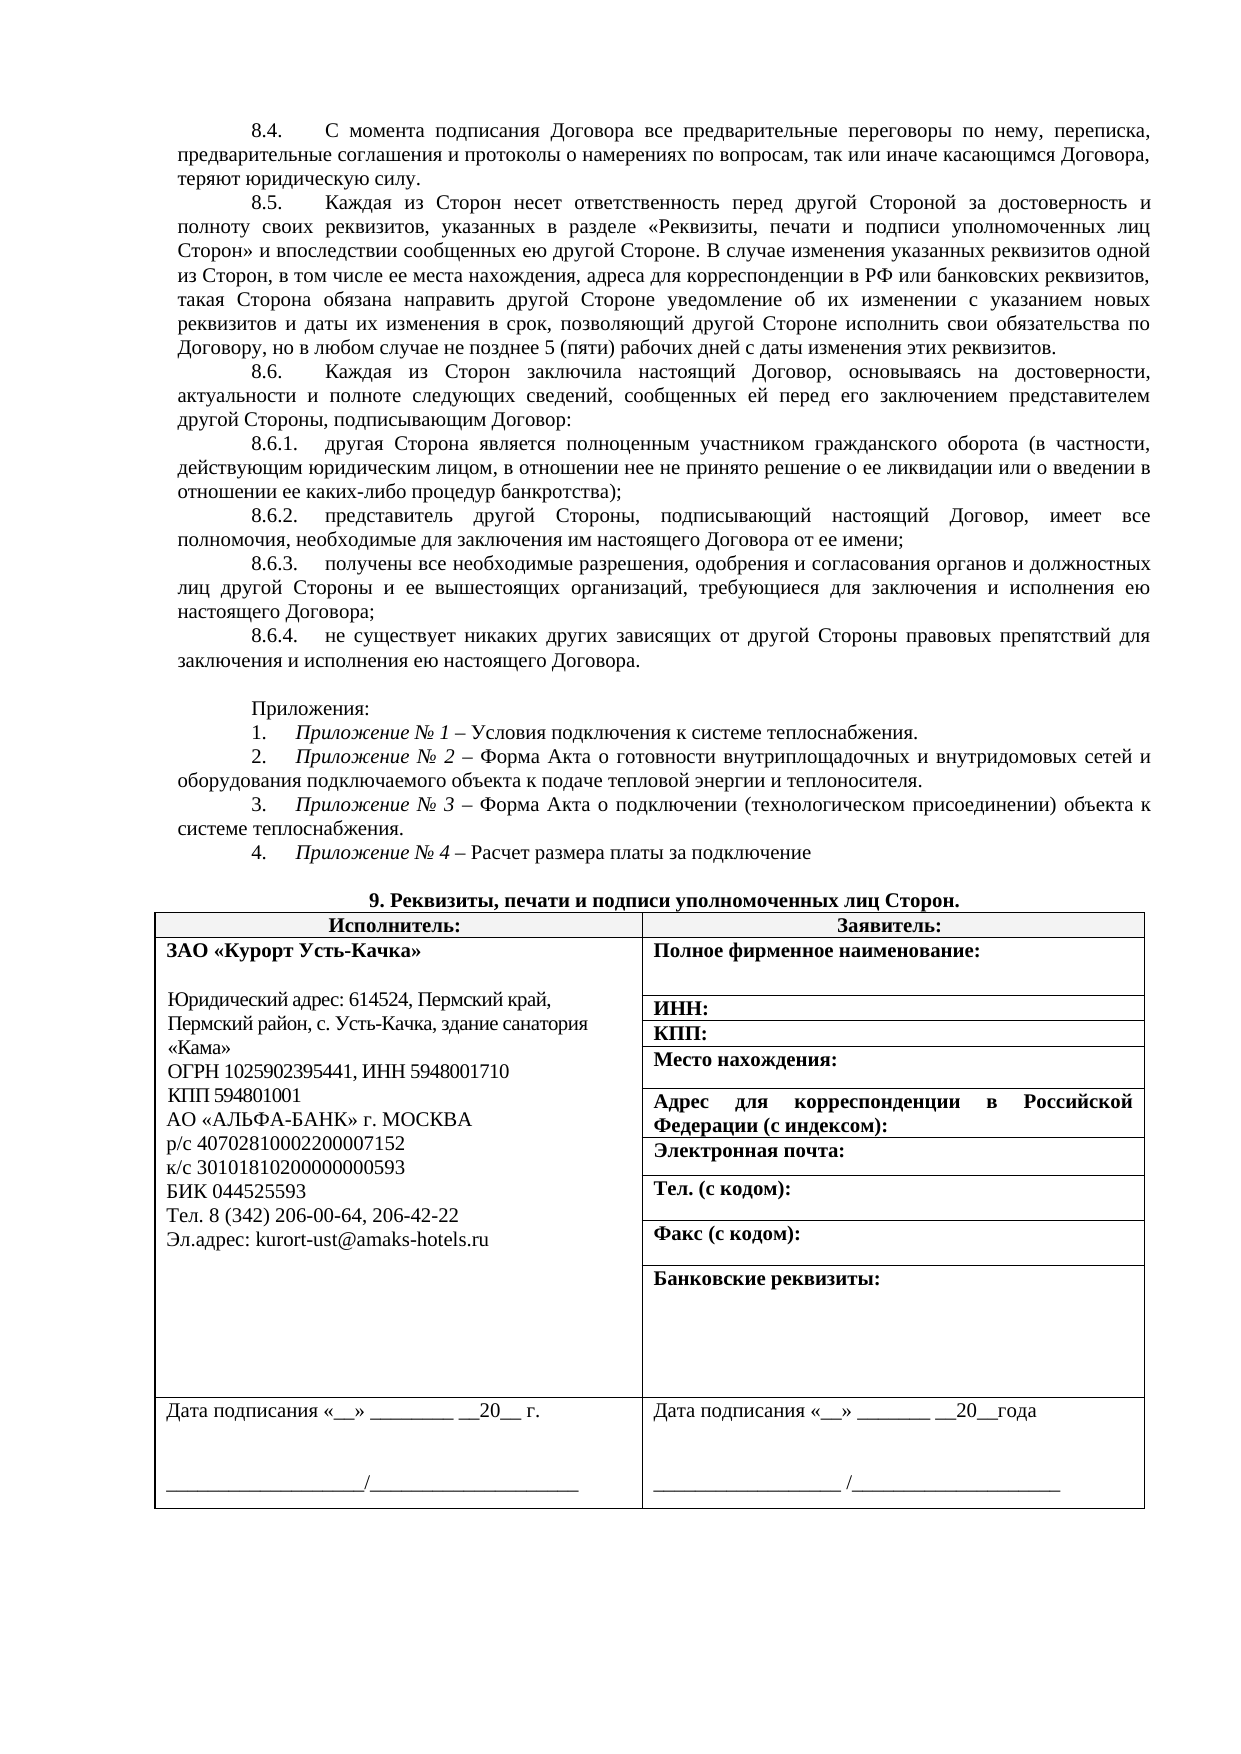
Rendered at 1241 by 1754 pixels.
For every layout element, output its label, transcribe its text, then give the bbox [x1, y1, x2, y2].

text 8.6.2. представитель другой Стороны, подписывающий настоящий Договор, имеет все полномочия, необходимые для заключения им настоящего Договора от ее имени; [177, 503, 1152, 551]
text 8.6. Каждая из Сторон заключила настоящий Договор, основываясь на достоверности, актуальности и полноте следующих сведений, сообщенных ей перед его заключением представителем другой Стороны, подписывающим Договор: [177, 359, 1152, 431]
list Приложение № 1 – Условия подключения к системе теплоснабжения. [177, 720, 1152, 744]
table_cell Банковские реквизиты: [643, 1266, 1144, 1397]
table_cell Место нахождения: [643, 1047, 1144, 1088]
table_cell ИНН: [643, 996, 1144, 1019]
table_cell КПП: [643, 1021, 1144, 1046]
table_header Исполнитель: [156, 913, 642, 937]
table_cell Тел. (с кодом): [643, 1176, 1144, 1219]
table_cell Адрес для корреспонденции в Российской Федерации (с индексом): [643, 1089, 1144, 1137]
text 8.6.1. другая Сторона является полноценным участником гражданского оборота (в частности, действующим юридическим лицом, в отношении нее не принято решение о ее ликвидации или о введении в отношении ее каких-либо процедур банкротства); [177, 431, 1152, 503]
text 8.6.4. не существует никаких других зависящих от другой Стороны правовых препятствий для заключения и исполнения ею настоящего Договора. [177, 623, 1152, 672]
table_cell Полное фирменное наименование: [643, 938, 1144, 994]
table_header Заявитель: [643, 913, 1144, 937]
list Приложение № 2 – Форма Акта о готовности внутриплощадочных и внутридомовых сетей и оборудования подключаемого объекта к подаче тепловой энергии и теплоносителя. [177, 744, 1152, 792]
text 8.6.3. получены все необходимые разрешения, одобрения и согласования органов и должностных лиц другой Стороны и ее вышестоящих организаций, требующиеся для заключения и исполнения ею настоящего Договора; [177, 551, 1152, 623]
text Приложения: [177, 696, 1152, 720]
list Приложение № 4 – Расчет размера платы за подключение [177, 840, 1152, 864]
list Приложение № 3 – Форма Акта о подключении (технологическом присоединении) объекта к системе теплоснабжения. [177, 792, 1152, 840]
table_cell Электронная почта: [643, 1138, 1144, 1175]
text 8.5. Каждая из Сторон несет ответственность перед другой Стороной за достоверность и полноту своих реквизитов, указанных в разделе «Реквизиты, печати и подписи уполномоченных лиц Сторон» и впоследствии сообщенных ею другой Стороне. В случае изменения указанных реквизитов одной из Сторон, в том числе ее места нахождения, адреса для корреспонденции в РФ или банковских реквизитов, такая Сторона обязана направить другой Стороне уведомление об их изменении с указанием новых реквизитов и даты их изменения в срок, позволяющий другой Стороне исполнить свои обязательства по Договору, но в любом случае не позднее 5 (пяти) рабочих дней с даты изменения этих реквизитов. [177, 190, 1152, 359]
table_cell Дата подписания «__» _______ __20__года __________________ /____________________ [643, 1398, 1144, 1508]
text 9. Реквизиты, печати и подписи уполномоченных лиц Сторон. [177, 888, 1152, 912]
table_cell Факс (с кодом): [643, 1221, 1144, 1265]
text 8.4. С момента подписания Договора все предварительные переговоры по нему, переписка, предварительные соглашения и протоколы о намерениях по вопросам, так или иначе касающимся Договора, теряют юридическую силу. [177, 118, 1152, 190]
table_cell Дата подписания «__» ________ __20__ г. ___________________/____________________ [156, 1398, 642, 1508]
table_cell ЗАО «Курорт Усть-Качка» Юридический адрес: 614524, Пермский край, Пермский район, с. Усть-Качка, здание санатория «Кама» ОГРН 1025902395441, ИНН 5948001710 КПП 594801001 АО «АЛЬФА-БАНК» г. МОСКВА р/с 40702810002200007152 к/с 30101810200000000593 БИК 044525593 Тел. 8 (342) 206-00-64, 206-42-22 Эл.адрес: kurort-ust@amaks-hotels.ru [156, 938, 642, 1397]
